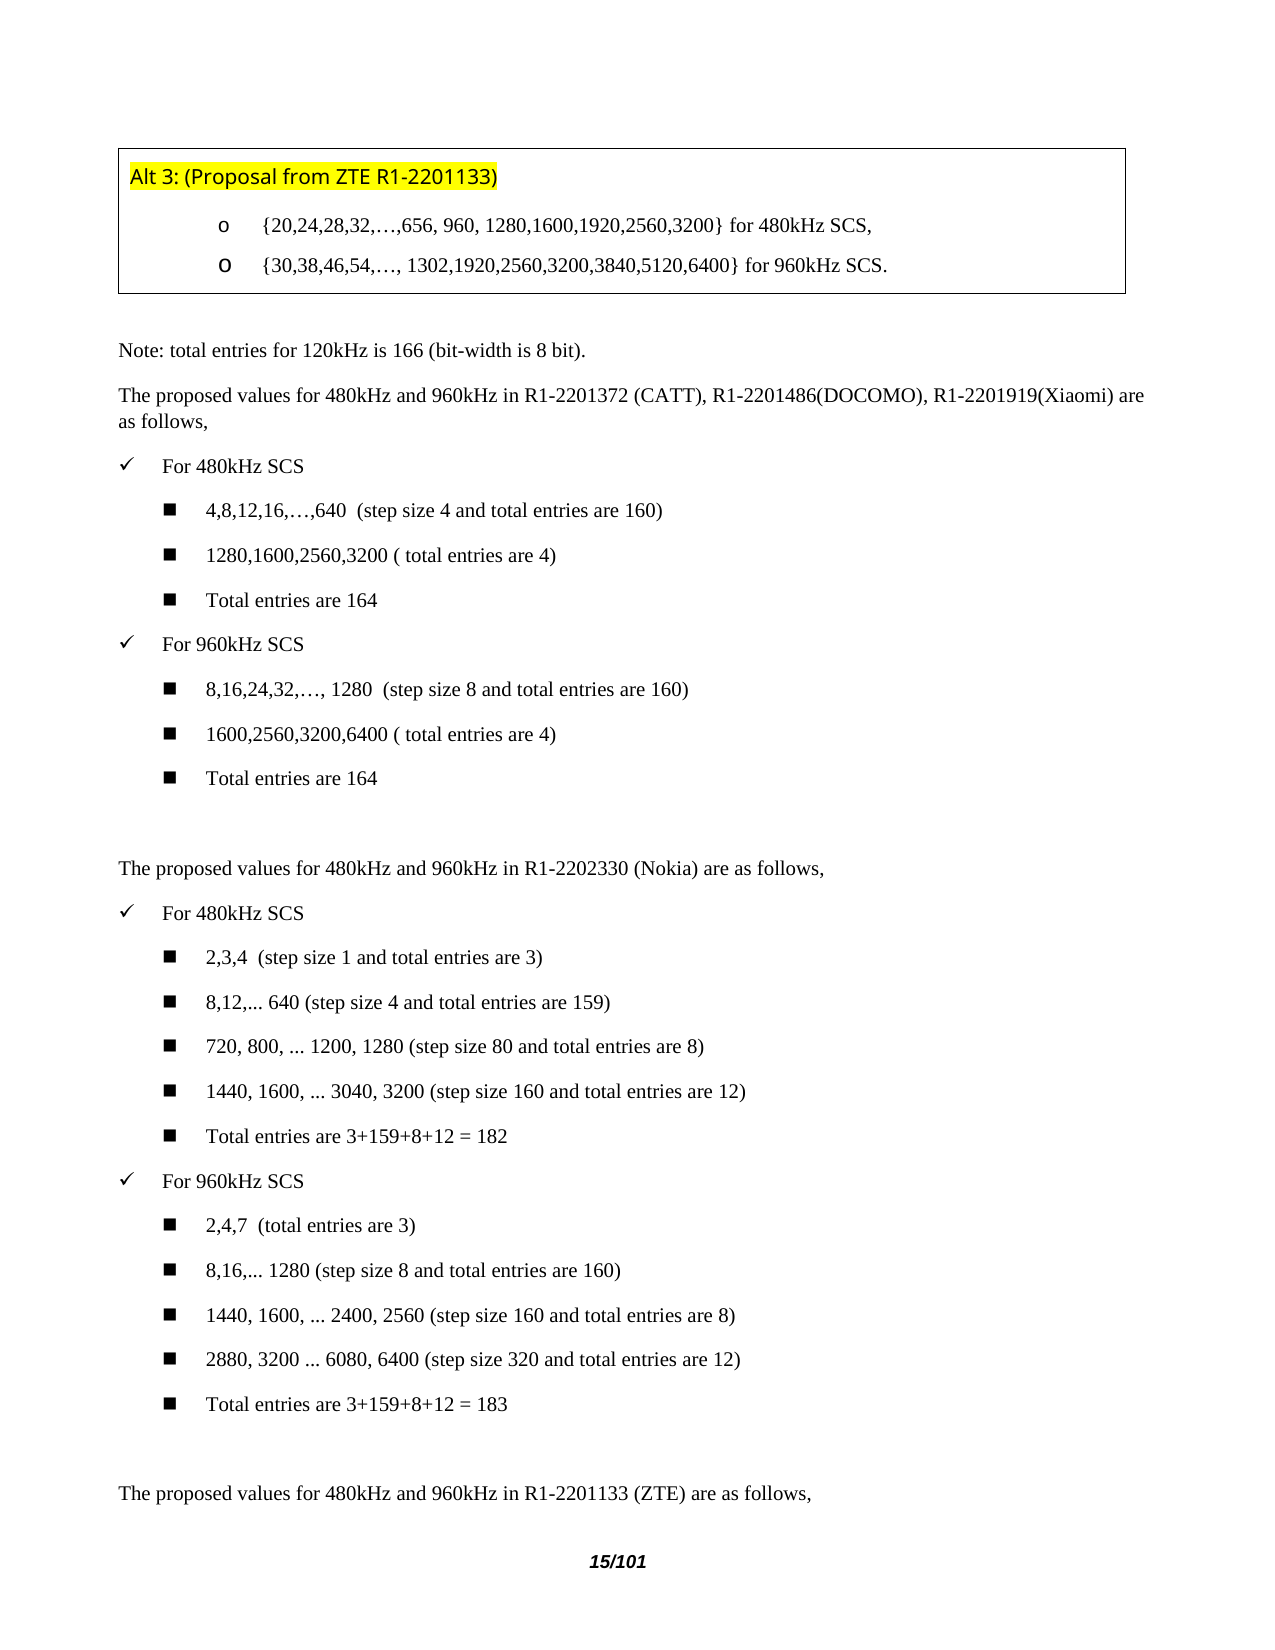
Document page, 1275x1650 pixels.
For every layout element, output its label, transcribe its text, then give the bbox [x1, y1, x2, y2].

list For 960kHz SCS [118, 632, 1157, 656]
list Total entries are 164 [162, 588, 1157, 612]
text The proposed values for 480kHz and 960kHz in R1-2202330 (Nokia) are as follows, [118, 856, 1157, 880]
list For 960kHz SCS [118, 1168, 1157, 1193]
list Total entries are 3+159+8+12 = 183 [162, 1392, 1157, 1416]
list 4,8,12,16,…,640 (step size 4 and total entries are 160) [162, 498, 1157, 522]
text The proposed values for 480kHz and 960kHz in R1-2201372 (CATT), R1-2201486(DOCOMO), R1-2201919(Xiaomi) are as follows, [118, 383, 1157, 433]
list For 480kHz SCS [118, 453, 1157, 478]
list 2880, 3200 ... 6080, 6400 (step size 320 and total entries are 12) [162, 1347, 1157, 1371]
list 1280,1600,2560,3200 ( total entries are 4) [162, 543, 1157, 567]
list 1600,2560,3200,6400 ( total entries are 4) [162, 722, 1157, 746]
list 1440, 1600, ... 3040, 3200 (step size 160 and total entries are 12) [162, 1079, 1157, 1103]
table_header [119, 149, 1125, 292]
list 720, 800, ... 1200, 1280 (step size 80 and total entries are 8) [162, 1034, 1157, 1058]
list Total entries are 3+159+8+12 = 182 [162, 1124, 1157, 1148]
list 2,3,4 (step size 1 and total entries are 3) [162, 945, 1157, 969]
list 8,16,24,32,…, 1280 (step size 8 and total entries are 160) [162, 677, 1157, 701]
list Total entries are 164 [162, 766, 1157, 790]
list 1440, 1600, ... 2400, 2560 (step size 160 and total entries are 8) [162, 1303, 1157, 1327]
list 2,4,7 (total entries are 3) [162, 1213, 1157, 1237]
list 8,16,... 1280 (step size 8 and total entries are 160) [162, 1258, 1157, 1282]
text Note: total entries for 120kHz is 166 (bit-width is 8 bit). [118, 338, 1157, 362]
text The proposed values for 480kHz and 960kHz in R1-2201133 (ZTE) are as follows, [118, 1481, 1157, 1505]
list 8,12,... 640 (step size 4 and total entries are 159) [162, 990, 1157, 1014]
list For 480kHz SCS [118, 900, 1157, 924]
